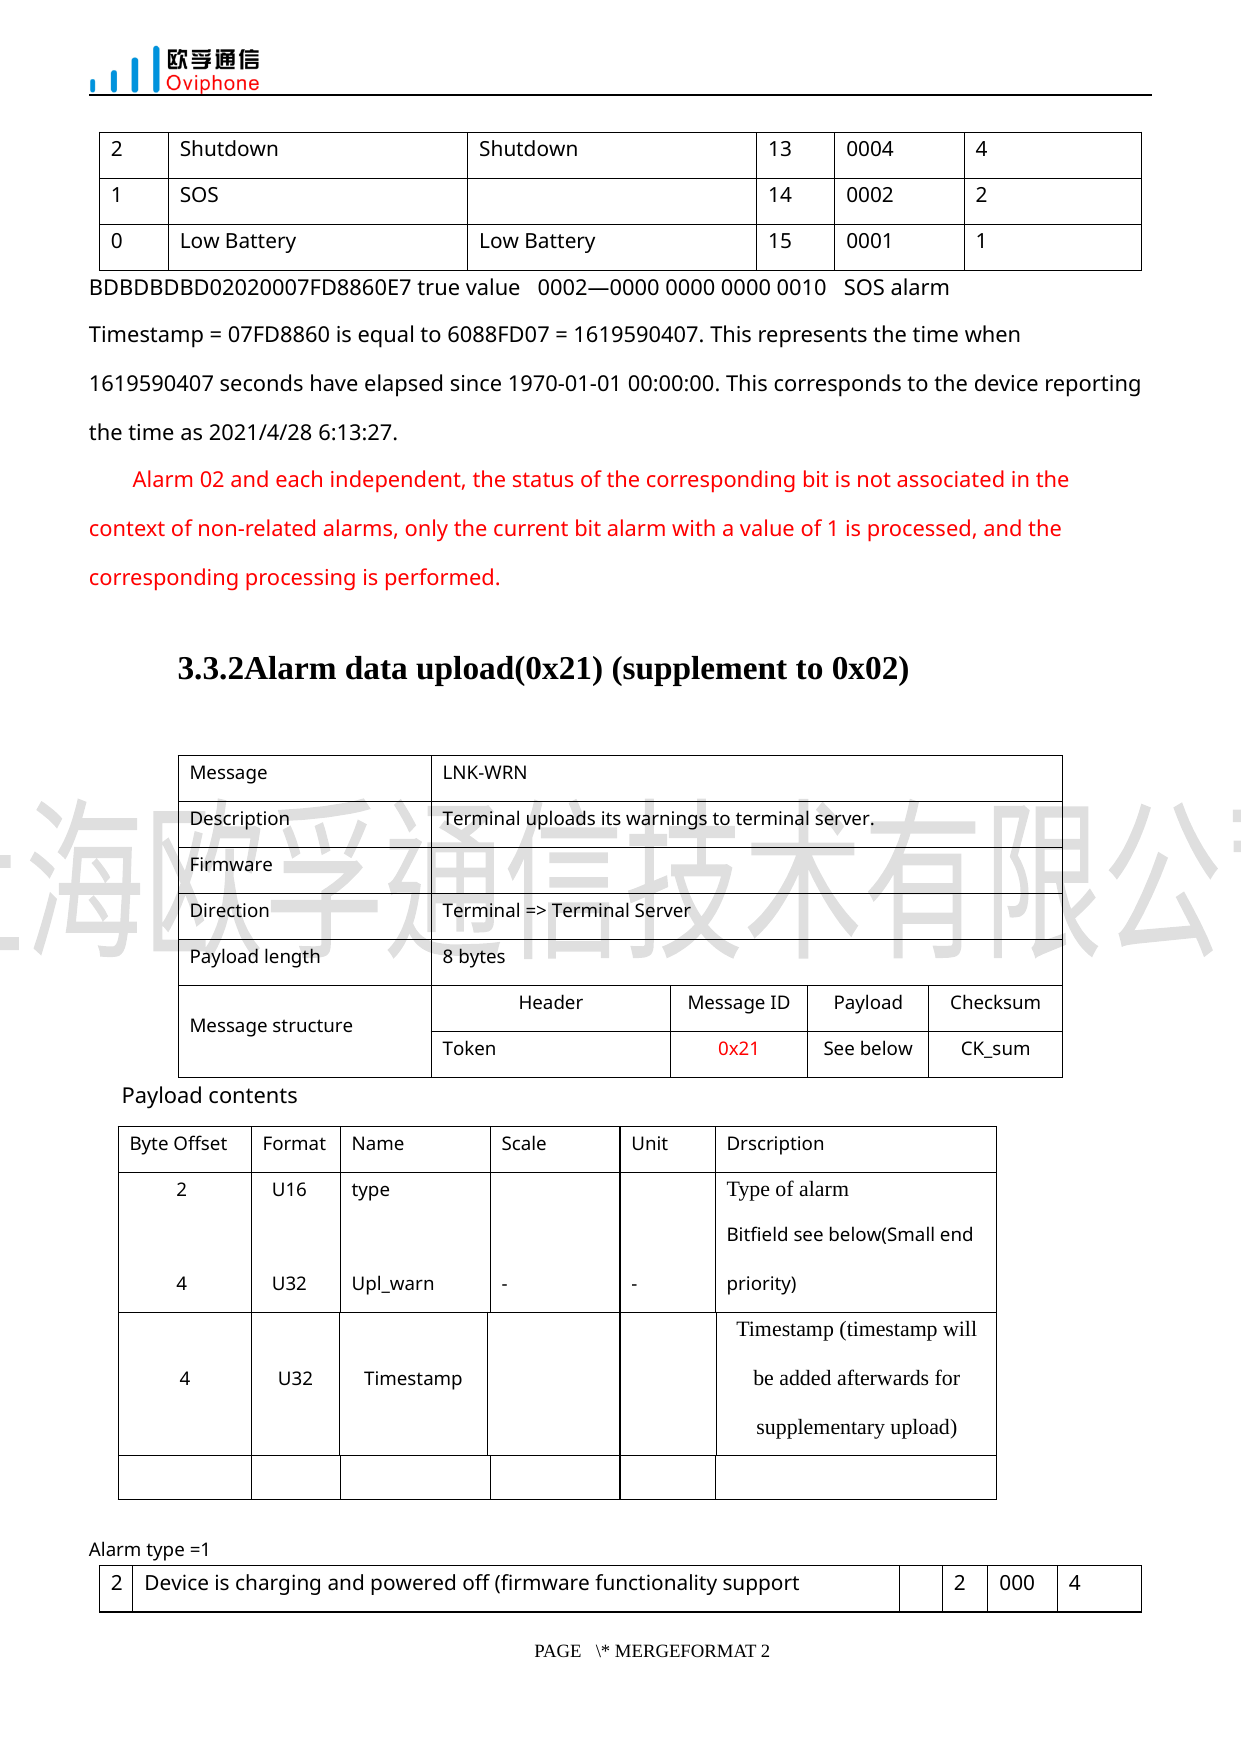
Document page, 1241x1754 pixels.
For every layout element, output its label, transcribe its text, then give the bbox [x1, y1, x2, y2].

table_cell 0001 [835, 225, 964, 270]
table_cell Timestamp [340, 1313, 487, 1455]
table_cell [491, 1456, 619, 1499]
table_cell - [621, 1218, 715, 1312]
table_cell U32 [252, 1218, 340, 1312]
table_cell See below [808, 1032, 928, 1077]
table_cell Checksum [929, 986, 1062, 1031]
table_cell U32 [252, 1313, 339, 1455]
table_cell 0x21 [671, 1032, 807, 1077]
table_cell U16 [252, 1173, 340, 1218]
table_cell [119, 1456, 251, 1499]
table_header Name [341, 1127, 490, 1172]
table_cell 15 [757, 225, 834, 270]
table_cell [468, 179, 756, 224]
table_cell Header [432, 986, 670, 1031]
picture [88, 41, 265, 95]
table_cell Bitfield see below(Small end priority) [716, 1218, 996, 1312]
table_cell CK_sum [929, 1032, 1062, 1077]
table_cell SOS [169, 179, 467, 224]
table_cell 4 [119, 1218, 251, 1312]
table_header Message [179, 756, 431, 801]
table_header LNK-WRN [432, 756, 1062, 801]
table_header [900, 1566, 942, 1611]
table_cell Payload [808, 986, 928, 1031]
table_cell Timestamp (timestamp will be added afterwards for supplementary upload) [717, 1313, 996, 1455]
table_cell Low Battery [169, 225, 467, 270]
table_header 0004 [988, 1566, 1057, 1611]
table_cell 2 [965, 179, 1141, 224]
table_cell [621, 1313, 716, 1455]
table_cell [621, 1456, 715, 1499]
table_header 2 [100, 1566, 132, 1611]
table_header Unit [621, 1127, 715, 1172]
table_cell 0 [100, 225, 168, 270]
table_cell [488, 1313, 619, 1455]
table_cell 1 [965, 225, 1141, 270]
table_cell Message ID [671, 986, 807, 1031]
table_header 4 [1058, 1566, 1141, 1611]
text Timestamp = 07FD8860 is equal to 6088FD07 = 1619590407. This represents the time when 1619590407 seconds have elapsed since 1970-01-01 00:00:00. This corresponds to the device reporting the time as 2021/4/28 6:13:27. [89, 318, 1152, 448]
table_cell 13 [757, 133, 834, 178]
table_cell [491, 1173, 619, 1218]
table_cell Message structure [179, 986, 431, 1077]
table_cell Type of alarm [716, 1173, 996, 1218]
table_cell 2 [119, 1173, 251, 1218]
text Alarm 02 and each independent, the status of the corresponding bit is not associated in the context of non-related alarms, only the current bit alarm with a value of 1 is processed, and the corresponding processing is performed. [89, 463, 1152, 593]
text Payload contents [89, 1078, 1152, 1111]
table_cell 8 bytes [432, 940, 1062, 985]
text BDBDBDBD02020007FD8860E7 true value 0002—0000 0000 0000 0010 SOS alarm [89, 271, 1152, 303]
table_cell Upl_warn [341, 1218, 490, 1312]
table_cell Terminal => Terminal Server [432, 894, 1062, 939]
table_cell [341, 1456, 490, 1499]
table_cell Description [179, 802, 431, 847]
table_cell [252, 1456, 340, 1499]
table_cell 2 [100, 133, 168, 178]
text Alarm type =1 [89, 1533, 1152, 1565]
table_cell 14 [757, 179, 834, 224]
table_header Drscription [716, 1127, 996, 1172]
table_cell Shutdown [169, 133, 467, 178]
table_cell [716, 1456, 996, 1499]
subtitle 3.3.2Alarm data upload(0x21) (supplement to 0x02) [89, 635, 1152, 700]
table_cell Shutdown [468, 133, 756, 178]
table_header Scale [491, 1127, 619, 1172]
table_cell 4 [119, 1313, 251, 1455]
table_header 29 [943, 1566, 987, 1611]
table_cell Firmware [179, 848, 431, 893]
table_cell Direction [179, 894, 431, 939]
table_cell 0004 [835, 133, 964, 178]
table_cell Low Battery [468, 225, 756, 270]
table_cell Payload length [179, 940, 431, 985]
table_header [133, 1566, 899, 1611]
table_cell [621, 1173, 715, 1218]
table_cell Terminal uploads its warnings to terminal server. [432, 802, 1062, 847]
table_cell Token [432, 1032, 670, 1077]
table_cell type [341, 1173, 490, 1218]
table_header Format [252, 1127, 340, 1172]
table_cell 1 [100, 179, 168, 224]
table_cell 4 [965, 133, 1141, 178]
table_cell 0002 [835, 179, 964, 224]
table_header Byte Offset [119, 1127, 251, 1172]
table_cell [432, 848, 1062, 893]
table_cell - [491, 1218, 619, 1312]
